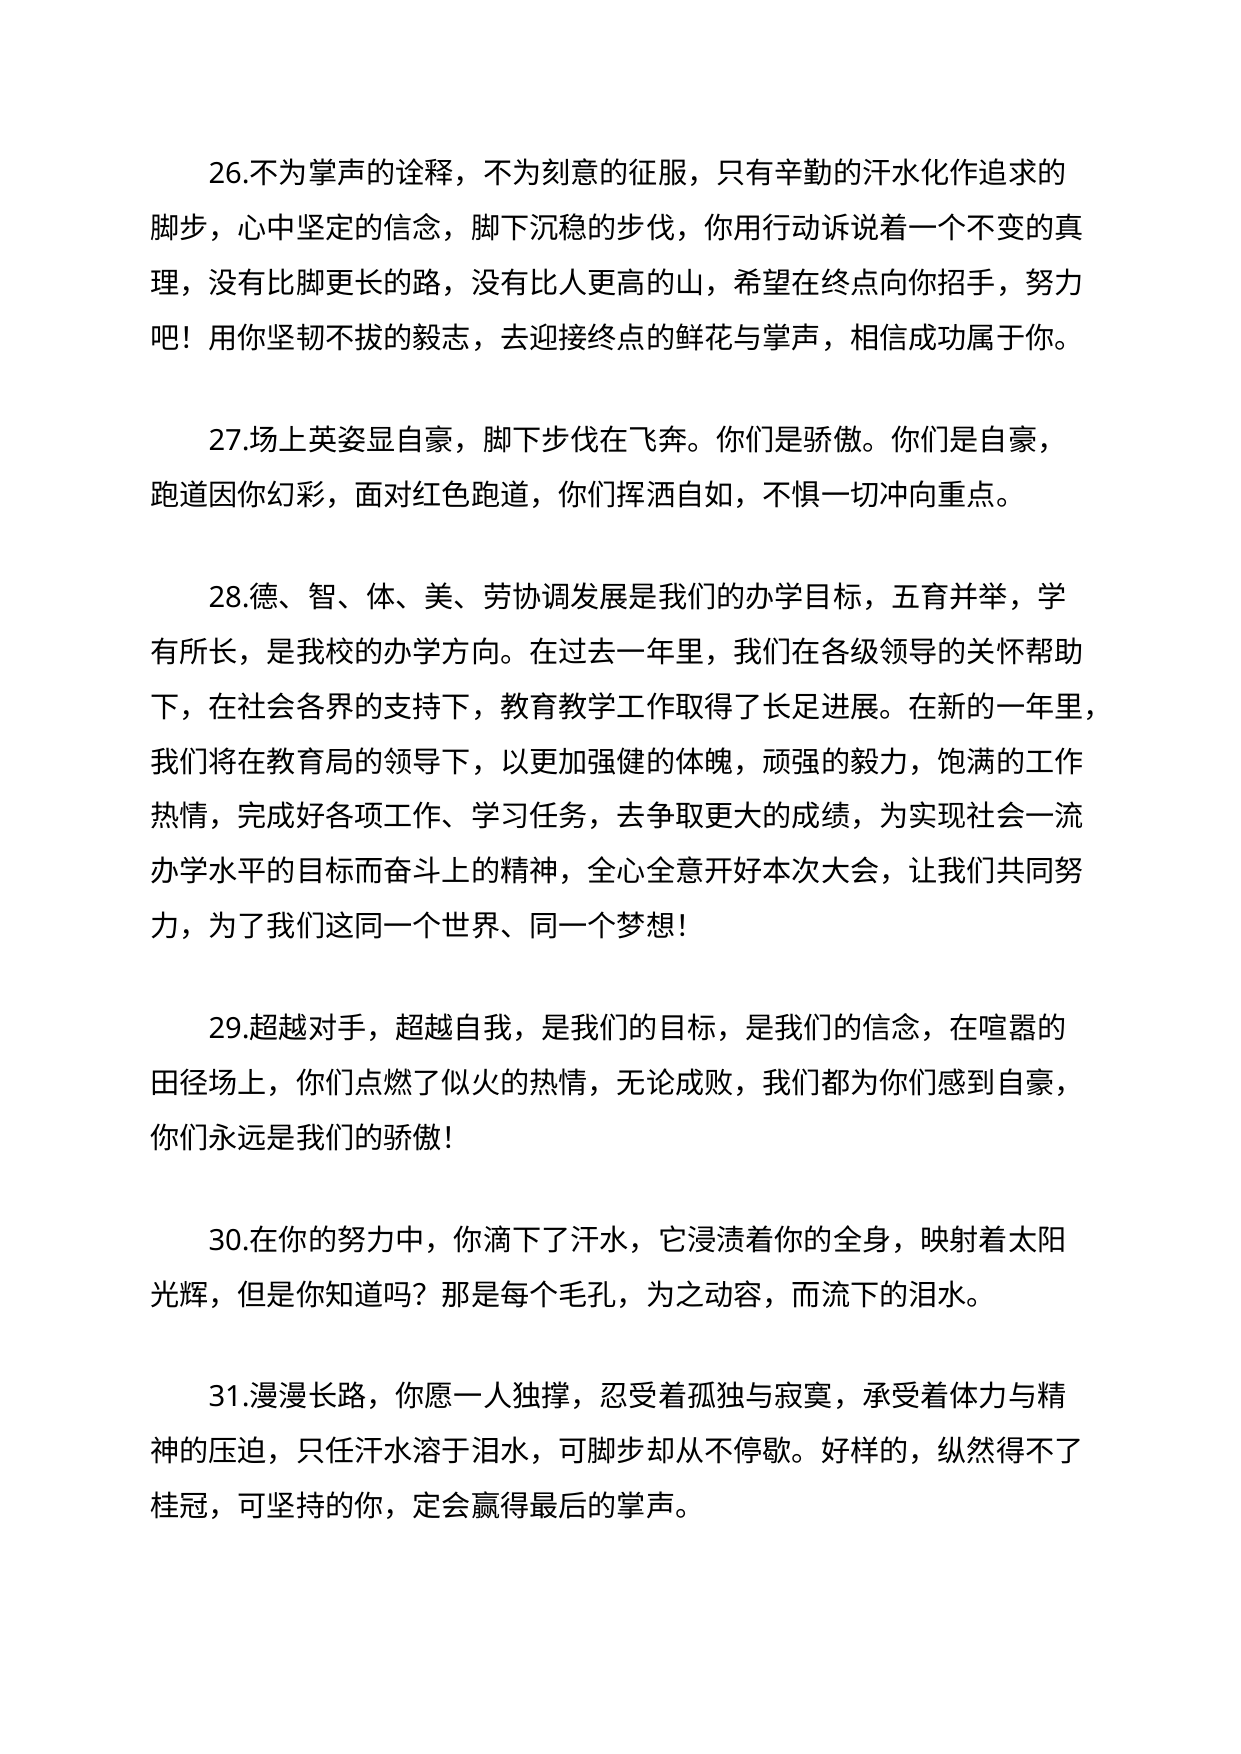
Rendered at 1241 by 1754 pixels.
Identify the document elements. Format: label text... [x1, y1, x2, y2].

text 31.漫漫长路，你愿一人独撑，忍受着孤独与寂寞，承受着体力与精神的压迫，只任汗水溶于泪水，可脚步却从不停歇。好样的，纵然得不了桂冠，可坚持的你，定会赢得最后的掌声。 [150, 1373, 1090, 1525]
text 29.超越对手，超越自我，是我们的目标，是我们的信念，在喧嚣的田径场上，你们点燃了似火的热情，无论成败，我们都为你们感到自豪，你们永远是我们的骄傲！ [150, 1004, 1090, 1157]
text 26.不为掌声的诠释，不为刻意的征服，只有辛勤的汗水化作追求的脚步，心中坚定的信念，脚下沉稳的步伐，你用行动诉说着一个不变的真理，没有比脚更长的路，没有比人更高的山，希望在终点向你招手，努力吧！用你坚韧不拔的毅志，去迎接终点的鲜花与掌声，相信成功属于你。 [150, 150, 1090, 357]
text 30.在你的努力中，你滴下了汗水，它浸渍着你的全身，映射着太阳光辉，但是你知道吗？那是每个毛孔，为之动容，而流下的泪水。 [150, 1216, 1090, 1313]
text 28.德、智、体、美、劳协调发展是我们的办学目标，五育并举，学有所长，是我校的办学方向。在过去一年里，我们在各级领导的关怀帮助下，在社会各界的支持下，教育教学工作取得了长足进展。在新的一年里，我们将在教育局的领导下，以更加强健的体魄，顽强的毅力，饱满的工作热情，完成好各项工作、学习任务，去争取更大的成绩，为实现社会一流办学水平的目标而奋斗上的精神，全心全意开好本次大会，让我们共同努力，为了我们这同一个世界、同一个梦想！ [150, 573, 1090, 945]
text 27.场上英姿显自豪，脚下步伐在飞奔。你们是骄傲。你们是自豪，跑道因你幻彩，面对红色跑道，你们挥洒自如，不惧一切冲向重点。 [150, 417, 1090, 514]
